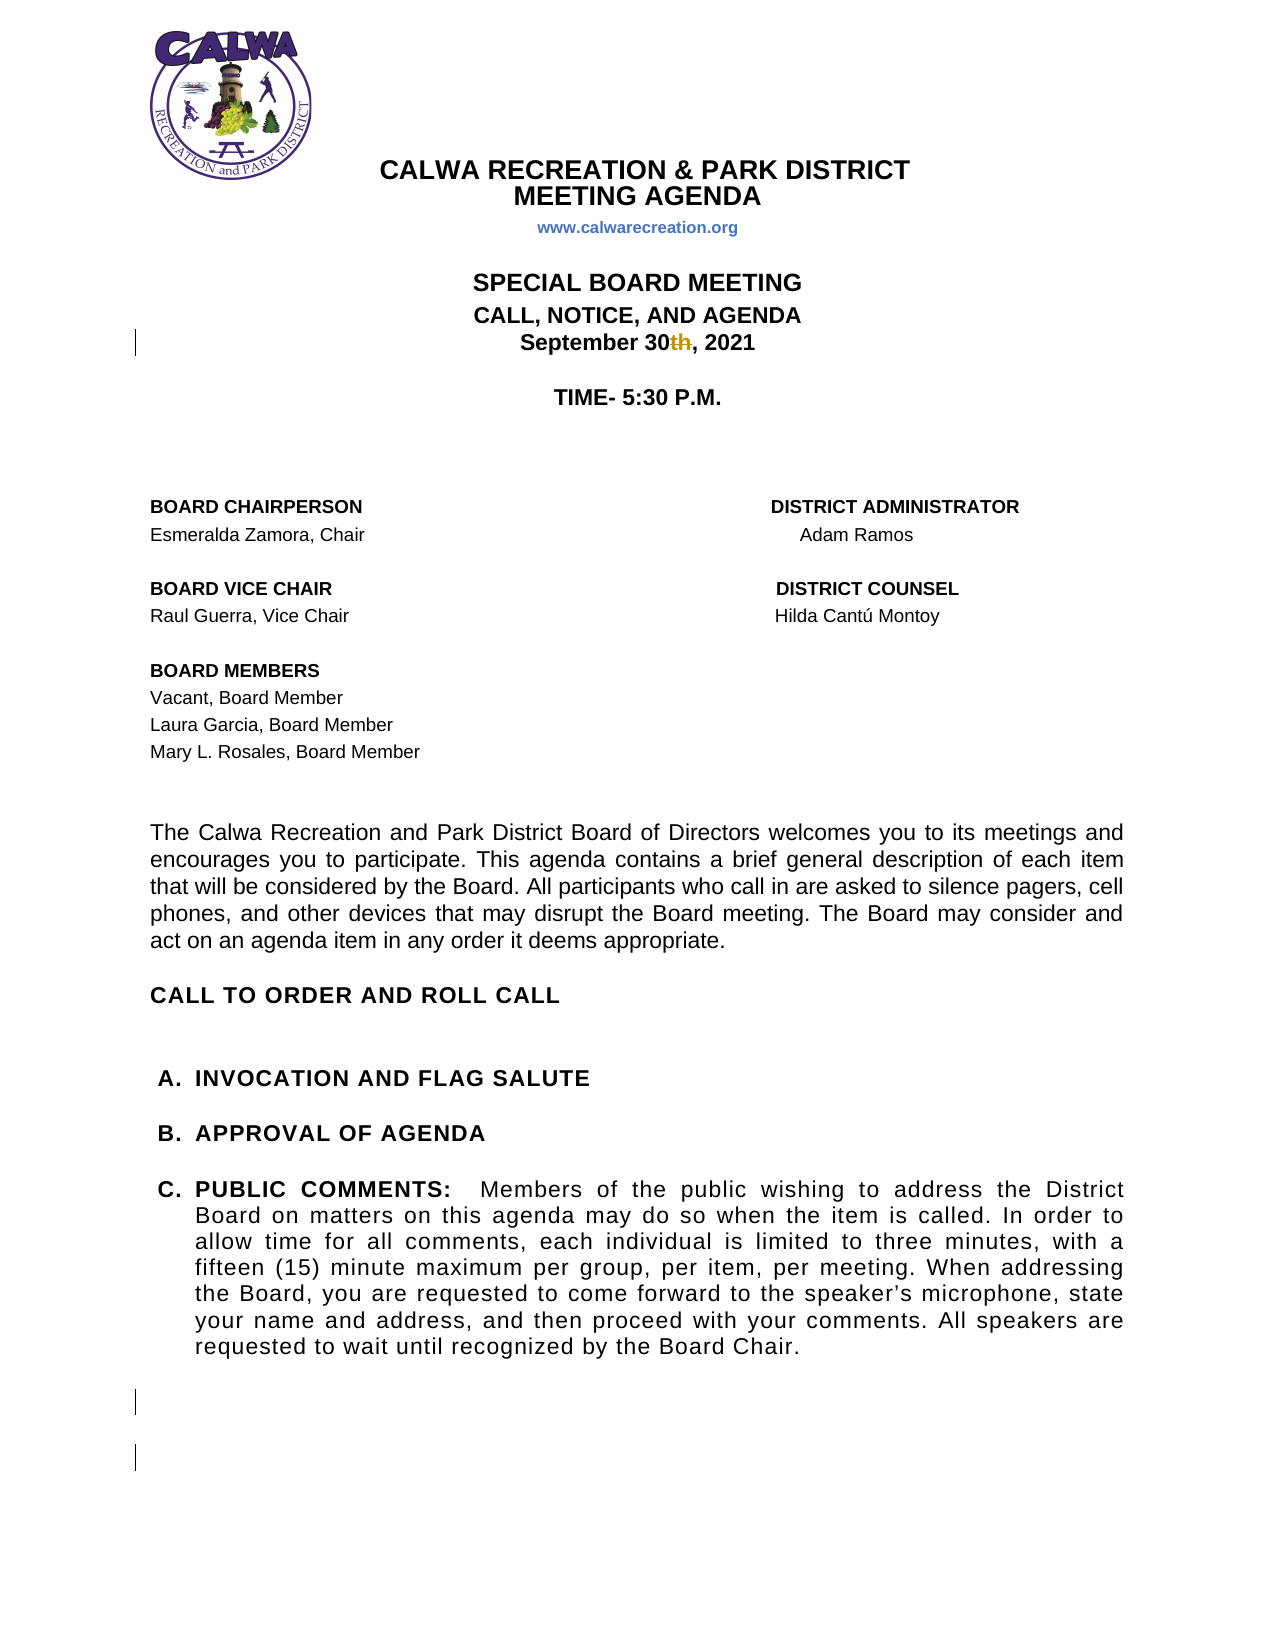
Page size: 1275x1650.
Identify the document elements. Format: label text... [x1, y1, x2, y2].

text CALL, NOTICE, AND AGENDA [150, 302, 1125, 329]
text BOARD VICE CHAIR DISTRICT COUNSEL [150, 574, 1125, 601]
text Esmeralda Zamora, Chair Adam Ramos [150, 519, 1125, 547]
picture [150, 31, 312, 180]
text BOARD CHAIRPERSON DISTRICT ADMINISTRATOR [150, 492, 1125, 519]
text TIME- 5:30 P.M. [150, 356, 1125, 411]
text Laura Garcia, Board Member [150, 710, 1125, 737]
text Mary L. Rosales, Board Member [150, 737, 1125, 764]
list PUBLIC COMMENTS: Members of the public wishing to address the District Board on matters on this agenda may do so when the item is called. In order to allow time for all comments, each individual is limited to three minutes, with a fifteen (15) minute maximum per group, per item, per meeting. When addressing the Board, you are requested to come forward to the speaker’s microphone, state your name and address, and then proceed with your comments. All speakers are requested to wait until recognized by the Board Chair. [157, 1176, 1125, 1359]
text Vacant, Board Member [150, 683, 1125, 710]
list APPROVAL OF AGENDA [157, 1121, 1125, 1147]
text CALL TO ORDER AND ROLL CALL [150, 982, 1125, 1009]
text The Calwa Recreation and Park District Board of Directors welcomes you to its meetings and encourages you to participate. This agenda contains a brief general description of each item that will be considered by the Board. All participants who call in are asked to silence pagers, cell phones, and other devices that may disrupt the Board meeting. The Board may consider and act on an agenda item in any order it deems appropriate. [150, 818, 1125, 954]
list INVOCATION AND FLAG SALUTE [157, 1065, 1125, 1092]
text BOARD MEMBERS [150, 655, 1125, 683]
text Raul Guerra, Vice Chair Hilda Cantú Montoy [150, 601, 1125, 628]
text SPECIAL BOARD MEETING [150, 273, 1125, 295]
text September 30, 2021 [150, 329, 1125, 356]
